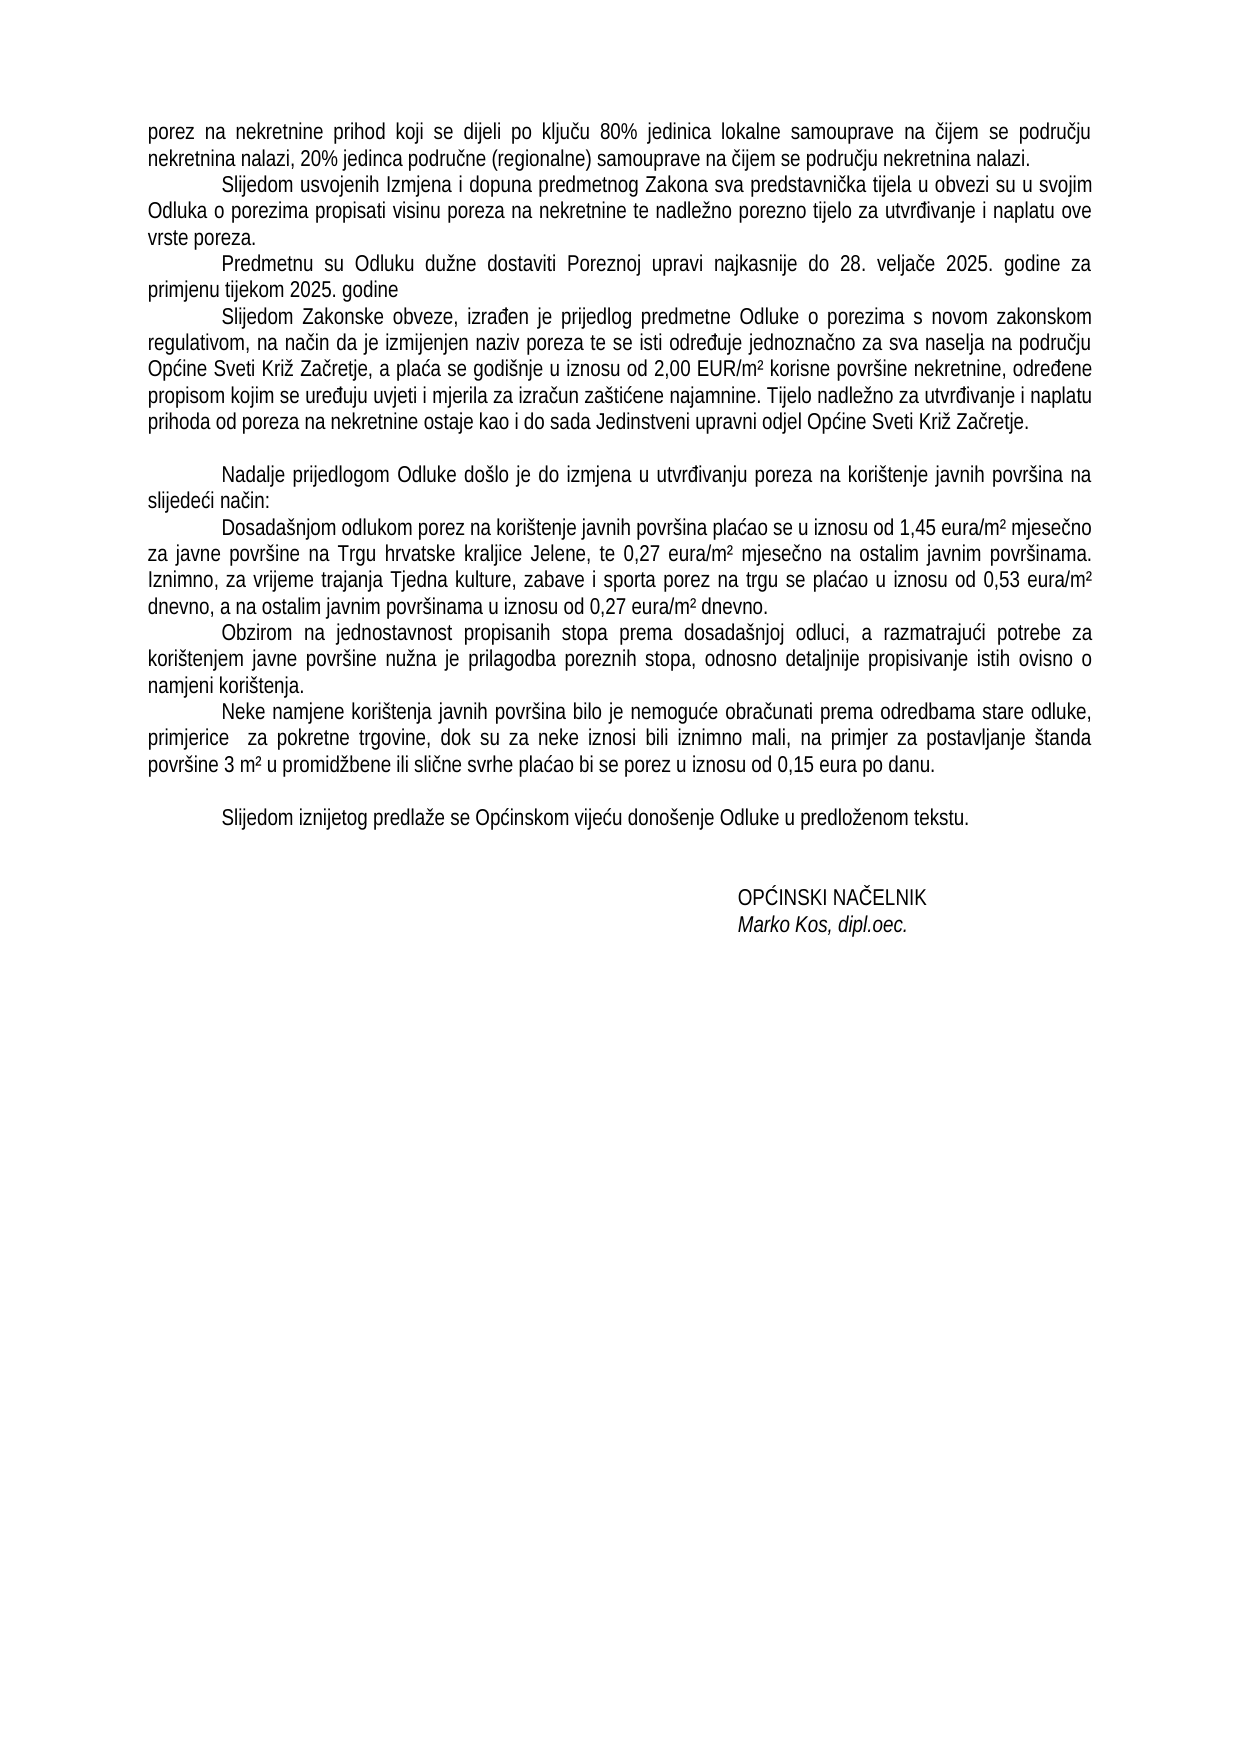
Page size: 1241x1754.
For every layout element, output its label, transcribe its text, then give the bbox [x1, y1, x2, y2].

text Slijedom iznijetog predlaže se Općinskom vijeću donošenje Odluke u predloženom tekstu. [148, 803, 1093, 830]
text Slijedom usvojenih Izmjena i dopuna predmetnog Zakona sva predstavnička tijela u obvezi su u svojim Odluka o porezima propisati visinu poreza na nekretnine te nadležno porezno tijelo za utvrđivanje i naplatu ove vrste poreza. [148, 171, 1093, 250]
text Neke namjene korištenja javnih površina bilo je nemoguće obračunati prema odredbama stare odluke, primjerice za pokretne trgovine, dok su za neke iznosi bili iznimno mali, na primjer za postavljanje štanda površine 3 m² u promidžbene ili slične svrhe plaćao bi se porez u iznosu od 0,15 eura po danu. [148, 698, 1093, 777]
text Obzirom na jednostavnost propisanih stopa prema dosadašnjoj odluci, a razmatrajući potrebe za korištenjem javne površine nužna je prilagodba poreznih stopa, odnosno detaljnije propisivanje istih ovisno o namjeni korištenja. [148, 619, 1093, 698]
text Predmetnu su Odluku dužne dostaviti Poreznoj upravi najkasnije do 28. veljače 2025. godine za primjenu tijekom 2025. godine [148, 250, 1093, 303]
text Dosadašnjom odlukom porez na korištenje javnih površina plaćao se u iznosu od 1,45 eura/m² mjesečno za javne površine na Trgu hrvatske kraljice Jelene, te 0,27 eura/m² mjesečno na ostalim javnim površinama. Iznimno, za vrijeme trajanja Tjedna kulture, zabave i sporta porez na trgu se plaćao u iznosu od 0,53 eura/m² dnevno, a na ostalim javnim površinama u iznosu od 0,27 eura/m² dnevno. [148, 513, 1093, 619]
text OPĆINSKI NAČELNIK [148, 884, 1093, 911]
text Marko Kos, dipl.oec. [148, 911, 1093, 937]
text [148, 118, 1093, 171]
text Slijedom Zakonske obveze, izrađen je prijedlog predmetne Odluke o porezima s novom zakonskom regulativom, na način da je izmijenjen naziv poreza te se isti određuje jednoznačno za sva naselja na području Općine Sveti Križ Začretje, a plaća se godišnje u iznosu od 2,00 EUR/m² korisne površine nekretnine, određene propisom kojim se uređuju uvjeti i mjerila za izračun zaštićene najamnine. Tijelo nadležno za utvrđivanje i naplatu prihoda od poreza na nekretnine ostaje kao i do sada Jedinstveni upravni odjel Općine Sveti Križ Začretje. [148, 303, 1093, 434]
text Nadalje prijedlogom Odluke došlo je do izmjena u utvrđivanju poreza na korištenje javnih površina na slijedeći način: [148, 461, 1093, 513]
